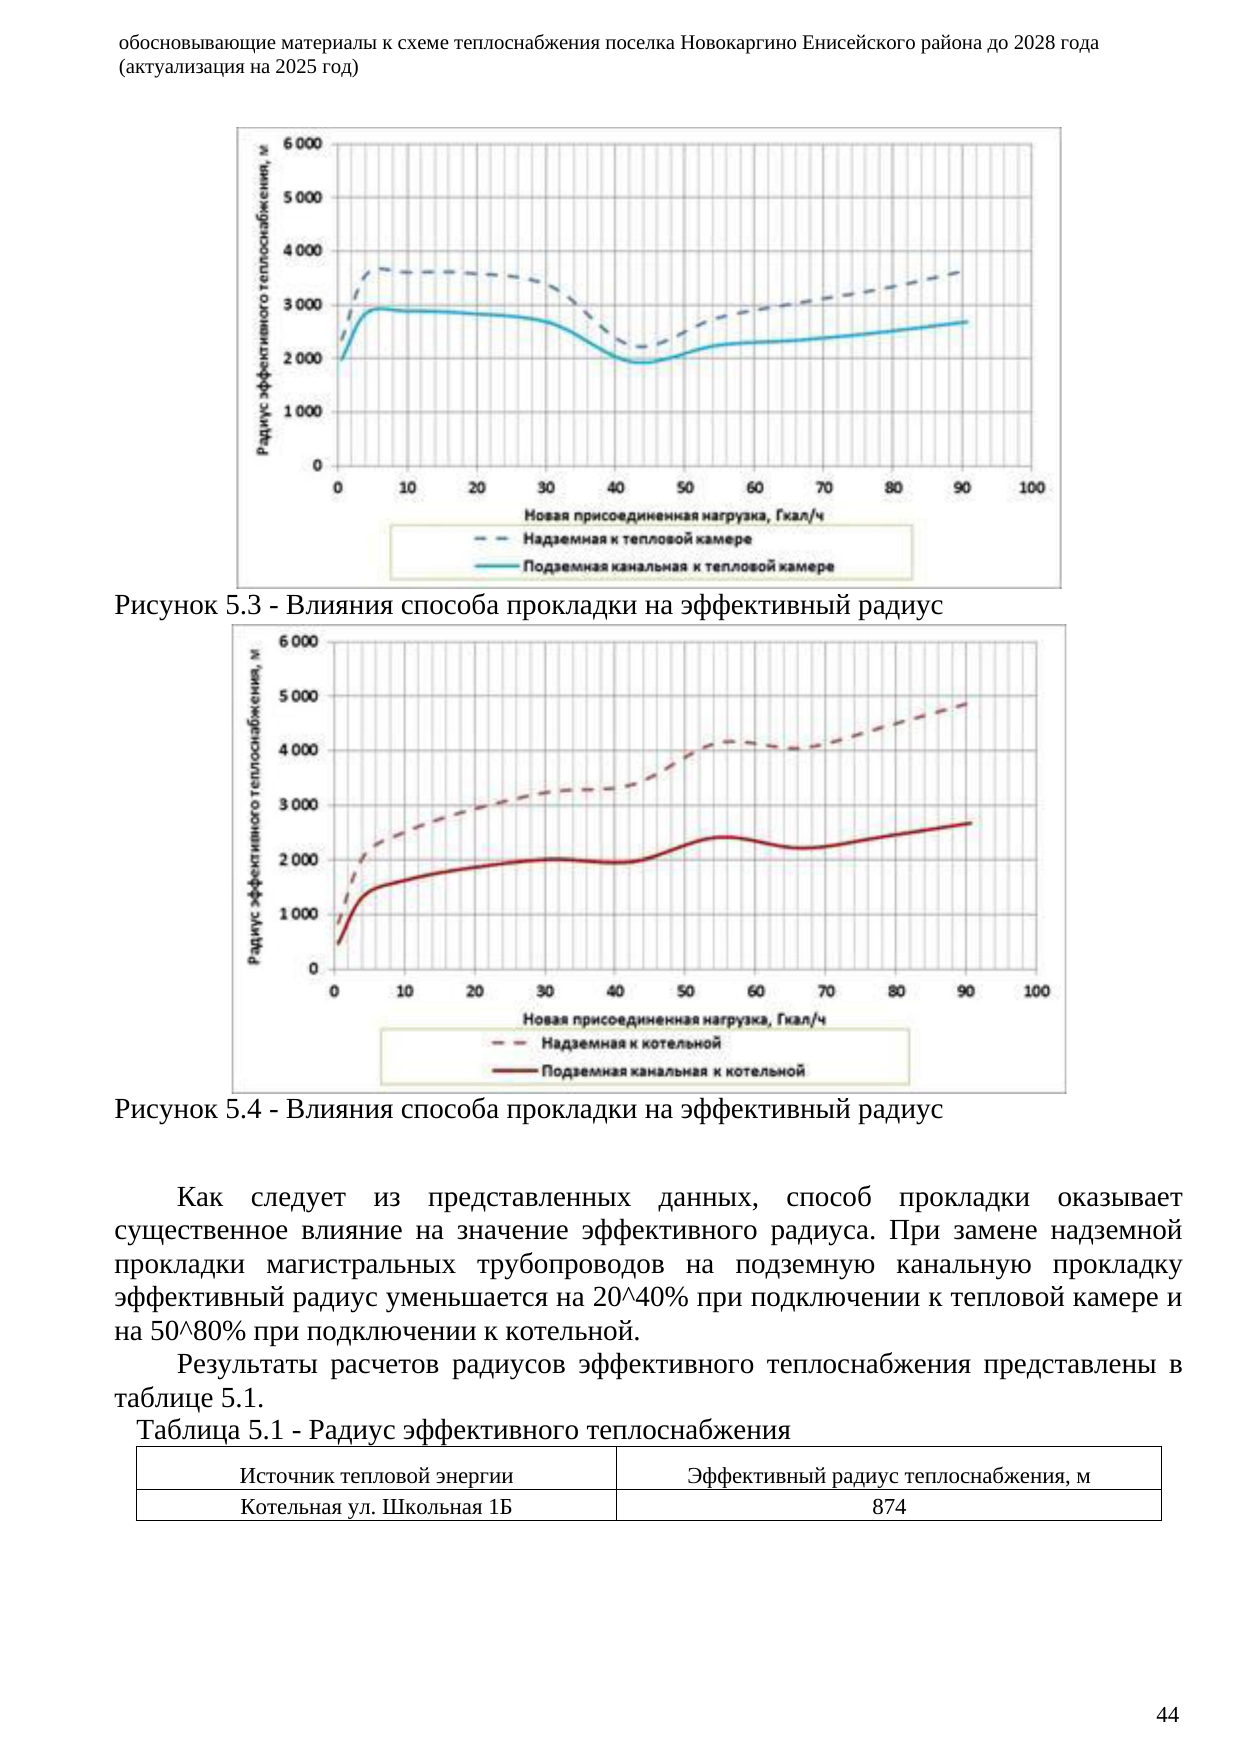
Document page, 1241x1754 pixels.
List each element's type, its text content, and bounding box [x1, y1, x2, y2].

picture [231, 623, 1067, 1094]
picture [236, 127, 1062, 589]
table_header Источник тепловой энергии [137, 1447, 616, 1489]
table_header Эффективный радиус теплоснабжения, м [617, 1447, 1161, 1489]
text Таблица 5.1 - Радиус эффективного теплоснабжения [136, 1413, 1162, 1446]
text Рисунок 5.3 - Влияния способа прокладки на эффективный радиус [114, 589, 1184, 621]
text Рисунок 5.4 - Влияния способа прокладки на эффективный радиус [114, 1093, 1184, 1125]
text Как следует из представленных данных, способ прокладки оказывает существенное влияние на значение эффективного радиуса. При замене надземной прокладки магистральных трубопроводов на подземную канальную прокладку эффективный радиус уменьшается на 20^40% при подключении к тепловой камере и на 50^80% при подключении к котельной. [114, 1179, 1184, 1346]
text Результаты расчетов радиусов эффективного теплоснабжения представлены в таблице 5.1. [114, 1346, 1184, 1413]
table_cell 874 [617, 1490, 1161, 1520]
table_cell Котельная ул. Школьная 1Б [137, 1490, 616, 1520]
